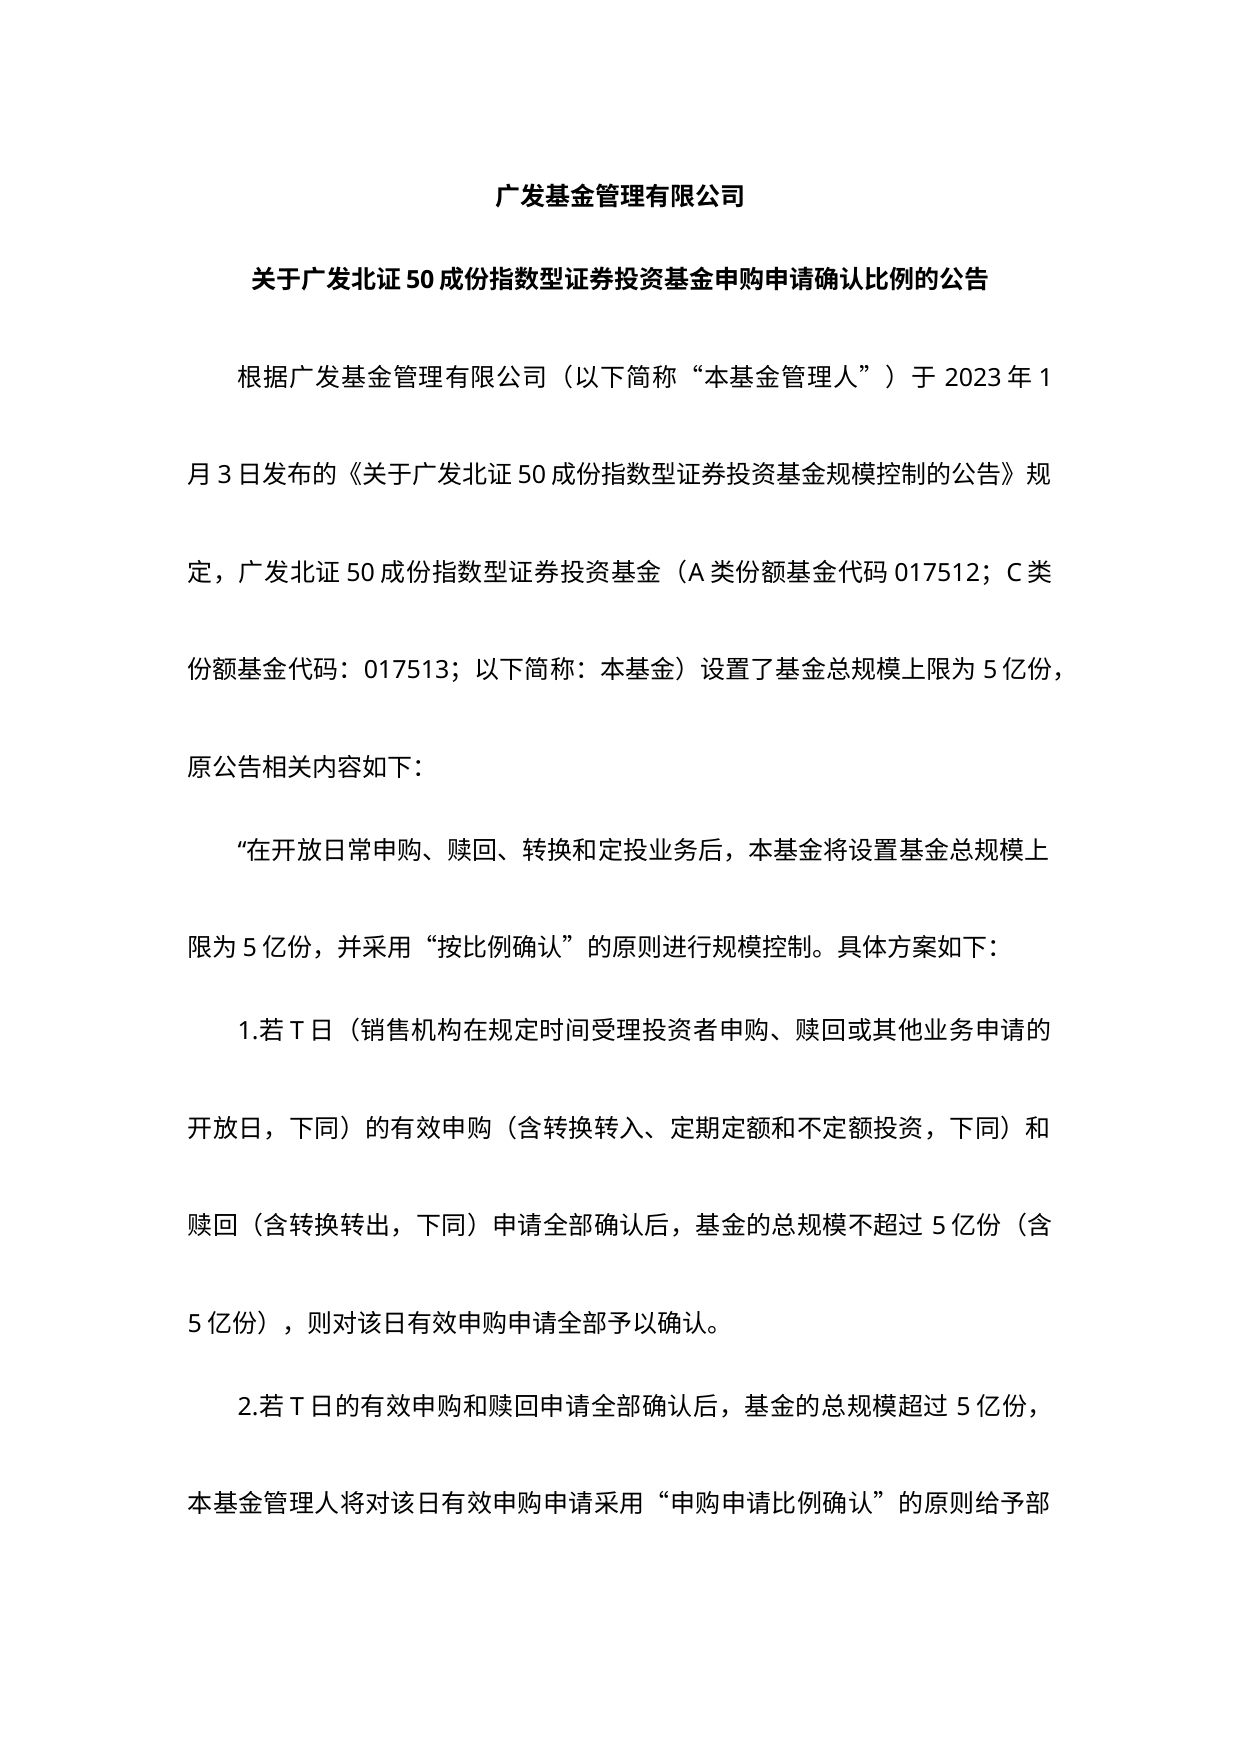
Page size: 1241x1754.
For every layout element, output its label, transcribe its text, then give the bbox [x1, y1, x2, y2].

text 关于广发北证50成份指数型证券投资基金申购申请确认比例的公告 [187, 245, 1053, 310]
text 广发基金管理有限公司 [187, 162, 1053, 227]
text 根据广发基金管理有限公司（以下简称“本基金管理人”）于2023年1月3日发布的《关于广发北证50成份指数型证券投资基金规模控制的公告》规定，广发北证50成份指数型证券投资基金（A类份额基金代码017512；C类份额基金代码：017513；以下简称：本基金）设置了基金总规模上限为5亿份，原公告相关内容如下： [187, 343, 1053, 798]
text “在开放日常申购、赎回、转换和定投业务后，本基金将设置基金总规模上限为5亿份，并采用“按比例确认”的原则进行规模控制。具体方案如下： [187, 816, 1053, 978]
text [187, 1372, 1053, 1534]
text 1.若T日（销售机构在规定时间受理投资者申购、赎回或其他业务申请的开放日，下同）的有效申购（含转换转入、定期定额和不定额投资，下同）和赎回（含转换转出，下同）申请全部确认后，基金的总规模不超过5亿份（含5亿份），则对该日有效申购申请全部予以确认。 [187, 996, 1053, 1354]
